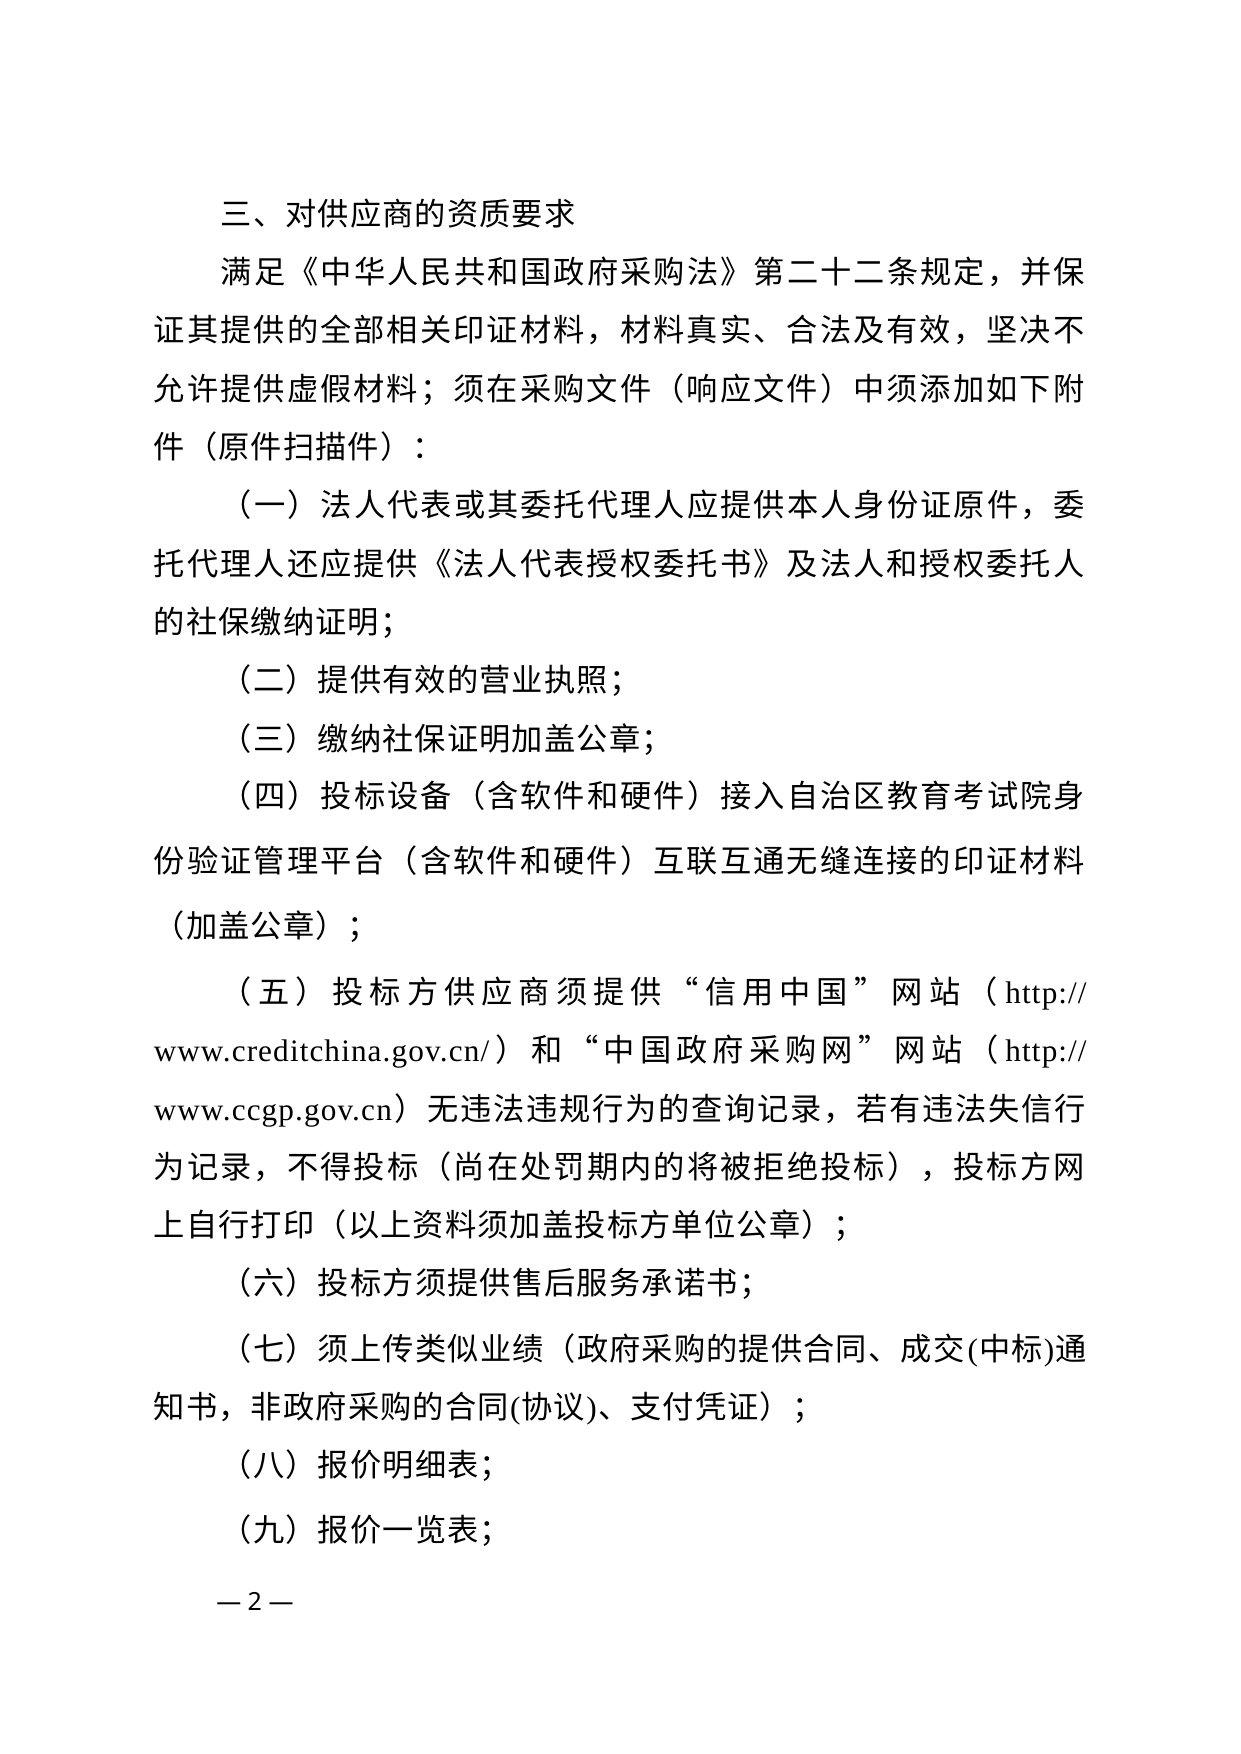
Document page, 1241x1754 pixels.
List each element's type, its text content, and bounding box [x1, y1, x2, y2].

text （一）法人代表或其委托代理人应提供本人身份证原件，委托代理人还应提供《法人代表授权委托书》及法人和授权委托人的社保缴纳证明； [153, 470, 1087, 645]
text （七）须上传类似业绩（政府采购的提供合同、成交(中标)通知书，非政府采购的合同(协议)、支付凭证）； [153, 1313, 1087, 1430]
text （五）投标方供应商须提供“信用中国”网站（http://www.creditchina.gov.cn/）和“中国政府采购网”网站（http://www.ccgp.gov.cn）无违法违规行为的查询记录，若有违法失信行为记录，不得投标（尚在处罚期内的将被拒绝投标），投标方网上自行打印（以上资料须加盖投标方单位公章）； [153, 957, 1087, 1248]
text （九）报价一览表； [153, 1495, 1087, 1560]
text （六）投标方须提供售后服务承诺书； [153, 1248, 1087, 1313]
text （四）投标设备（含软件和硬件）接入自治区教育考试院身份验证管理平台（含软件和硬件）互联互通无缝连接的印证材料（加盖公章）； [153, 762, 1087, 957]
text （三）缴纳社保证明加盖公章； [153, 703, 1087, 762]
text 满足《中华人民共和国政府采购法》第二十二条规定，并保证其提供的全部相关印证材料，材料真实、合法及有效，坚决不允许提供虚假材料；须在采购文件（响应文件）中须添加如下附件（原件扫描件）： [153, 237, 1087, 470]
text （二）提供有效的营业执照； [153, 645, 1087, 703]
text （八）报价明细表； [153, 1430, 1087, 1495]
text 三、对供应商的资质要求 [153, 178, 1087, 237]
